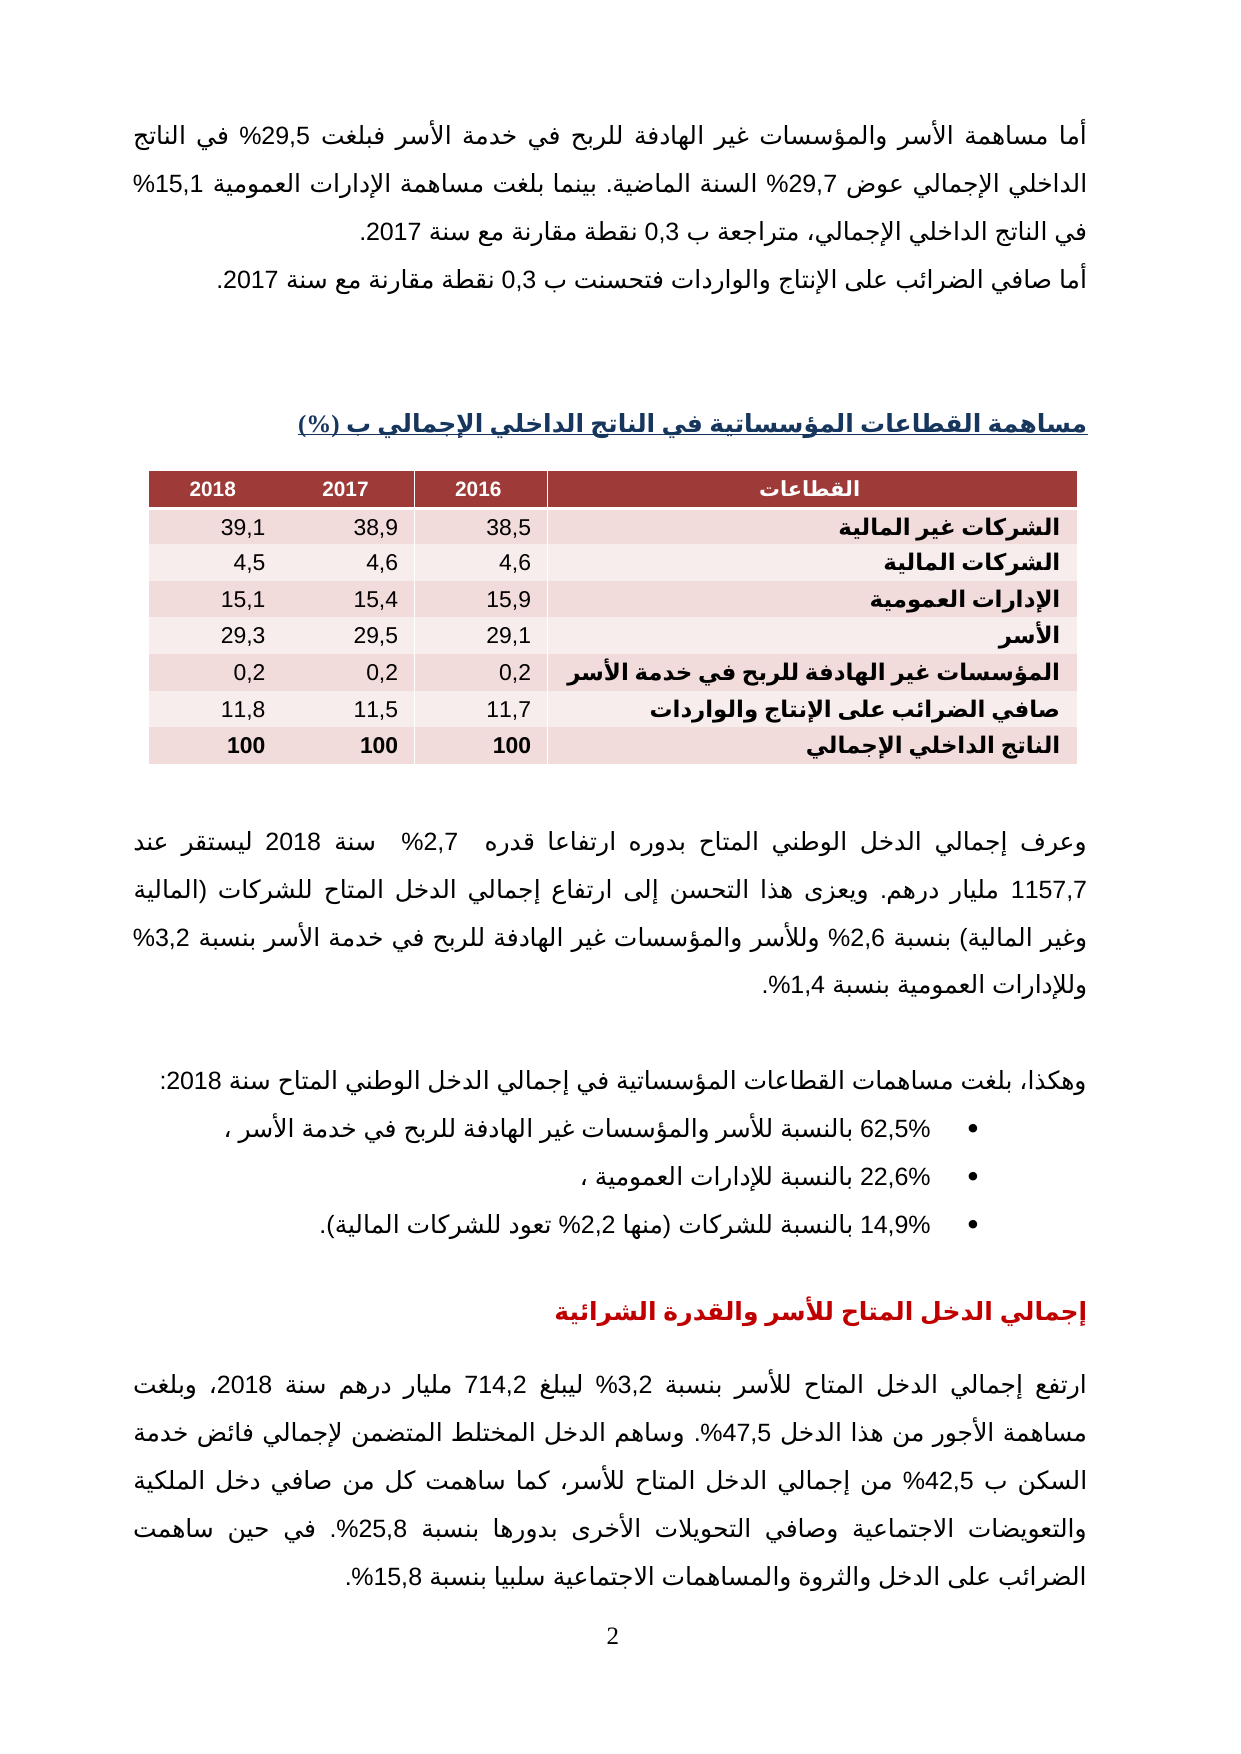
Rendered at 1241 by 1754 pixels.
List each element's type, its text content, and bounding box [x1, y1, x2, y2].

table_header 2018 [149, 471, 282, 507]
table_cell 29,3 [149, 617, 282, 654]
table_cell 4,6 [282, 544, 414, 581]
table_cell 4,5 [149, 544, 282, 581]
table_cell 11,7 [415, 691, 547, 727]
list 14,9% بالنسبة للشركات (منها 2,2% تعود للشركات المالية). [133, 1195, 968, 1243]
table_cell 11,5 [282, 691, 414, 727]
table_cell الإدارات العمومية [548, 581, 1077, 617]
table_cell 39,1 [149, 510, 282, 544]
text مساهمة القطاعات المؤسساتية في الناتج الداخلي الإجمالي ب (%) [133, 394, 1087, 442]
table_cell 100 [415, 727, 547, 764]
table_cell 11,8 [149, 691, 282, 727]
text وعرف إجمالي الدخل الوطني المتاح بدوره ارتفاعا قدره 2,7% سنة 2018 ليستقر عند 1157,7 مليار درهم. ويعزى هذا التحسن إلى ارتفاع إجمالي الدخل المتاح للشركات (المالية وغير المالية) بنسبة 2,6% وللأسر والمؤسسات غير الهادفة للربح في خدمة الأسر بنسبة 3,2% وللإدارات العمومية بنسبة 1,4%. [133, 812, 1087, 1003]
table_cell 0,2 [282, 654, 414, 691]
table_cell 0,2 [149, 654, 282, 691]
text ارتفع إجمالي الدخل المتاح للأسر بنسبة 3,2% ليبلغ 714,2 مليار درهم سنة 2018، وبلغت مساهمة الأجور من هذا الدخل 47,5%. وساهم الدخل المختلط المتضمن لإجمالي فائض خدمة السكن ب 42,5% من إجمالي الدخل المتاح للأسر، كما ساهمت كل من صافي دخل الملكية والتعويضات الاجتماعية وصافي التحويلات الأخرى بدورها بنسبة 25,8%. في حين ساهمت الضرائب على الدخل والثروة والمساهمات الاجتماعية سلبيا بنسبة 15,8%. [133, 1355, 1087, 1594]
table_cell 15,9 [415, 581, 547, 617]
table_header القطاعات [548, 471, 1077, 507]
table_header 2017 [282, 471, 414, 507]
text أما صافي الضرائب على الإنتاج والواردات فتحسنت ب 0,3 نقطة مقارنة مع سنة 2017. [133, 250, 1087, 298]
table_cell 15,1 [149, 581, 282, 617]
table_cell صافي الضرائب على الإنتاج والواردات [548, 691, 1077, 727]
table_cell 15,4 [282, 581, 414, 617]
table_cell 38,5 [415, 510, 547, 544]
text أما مساهمة الأسر والمؤسسات غير الهادفة للربح في خدمة الأسر فبلغت 29,5% في الناتج الداخلي الإجمالي عوض 29,7% السنة الماضية. بينما بلغت مساهمة الإدارات العمومية 15,1% في الناتج الداخلي الإجمالي، متراجعة ب 0,3 نقطة مقارنة مع سنة 2017. [133, 106, 1087, 250]
table_cell 100 [282, 727, 414, 764]
table_cell الشركات المالية [548, 544, 1077, 581]
table_cell الشركات غير المالية [548, 510, 1077, 544]
table_cell المؤسسات غير الهادفة للربح في خدمة الأسر [548, 654, 1077, 691]
table_cell الأسر [548, 617, 1077, 654]
table_cell 100 [149, 727, 282, 764]
table_cell الناتج الداخلي الإجمالي [548, 727, 1077, 764]
list 62,5% بالنسبة للأسر والمؤسسات غير الهادفة للربح في خدمة الأسر ، [133, 1099, 968, 1147]
text إجمالي الدخل المتاح للأسر والقدرة الشرائية [133, 1297, 1087, 1326]
text وهكذا، بلغت مساهمات القطاعات المؤسساتية في إجمالي الدخل الوطني المتاح سنة 2018: [133, 1051, 1087, 1099]
table_cell 38,9 [282, 510, 414, 544]
table_cell 0,2 [415, 654, 547, 691]
table_cell 4,6 [415, 544, 547, 581]
table_header 2016 [415, 471, 547, 507]
table_cell 29,5 [282, 617, 414, 654]
table_cell 29,1 [415, 617, 547, 654]
list 22,6% بالنسبة للإدارات العمومية ، [133, 1147, 968, 1195]
